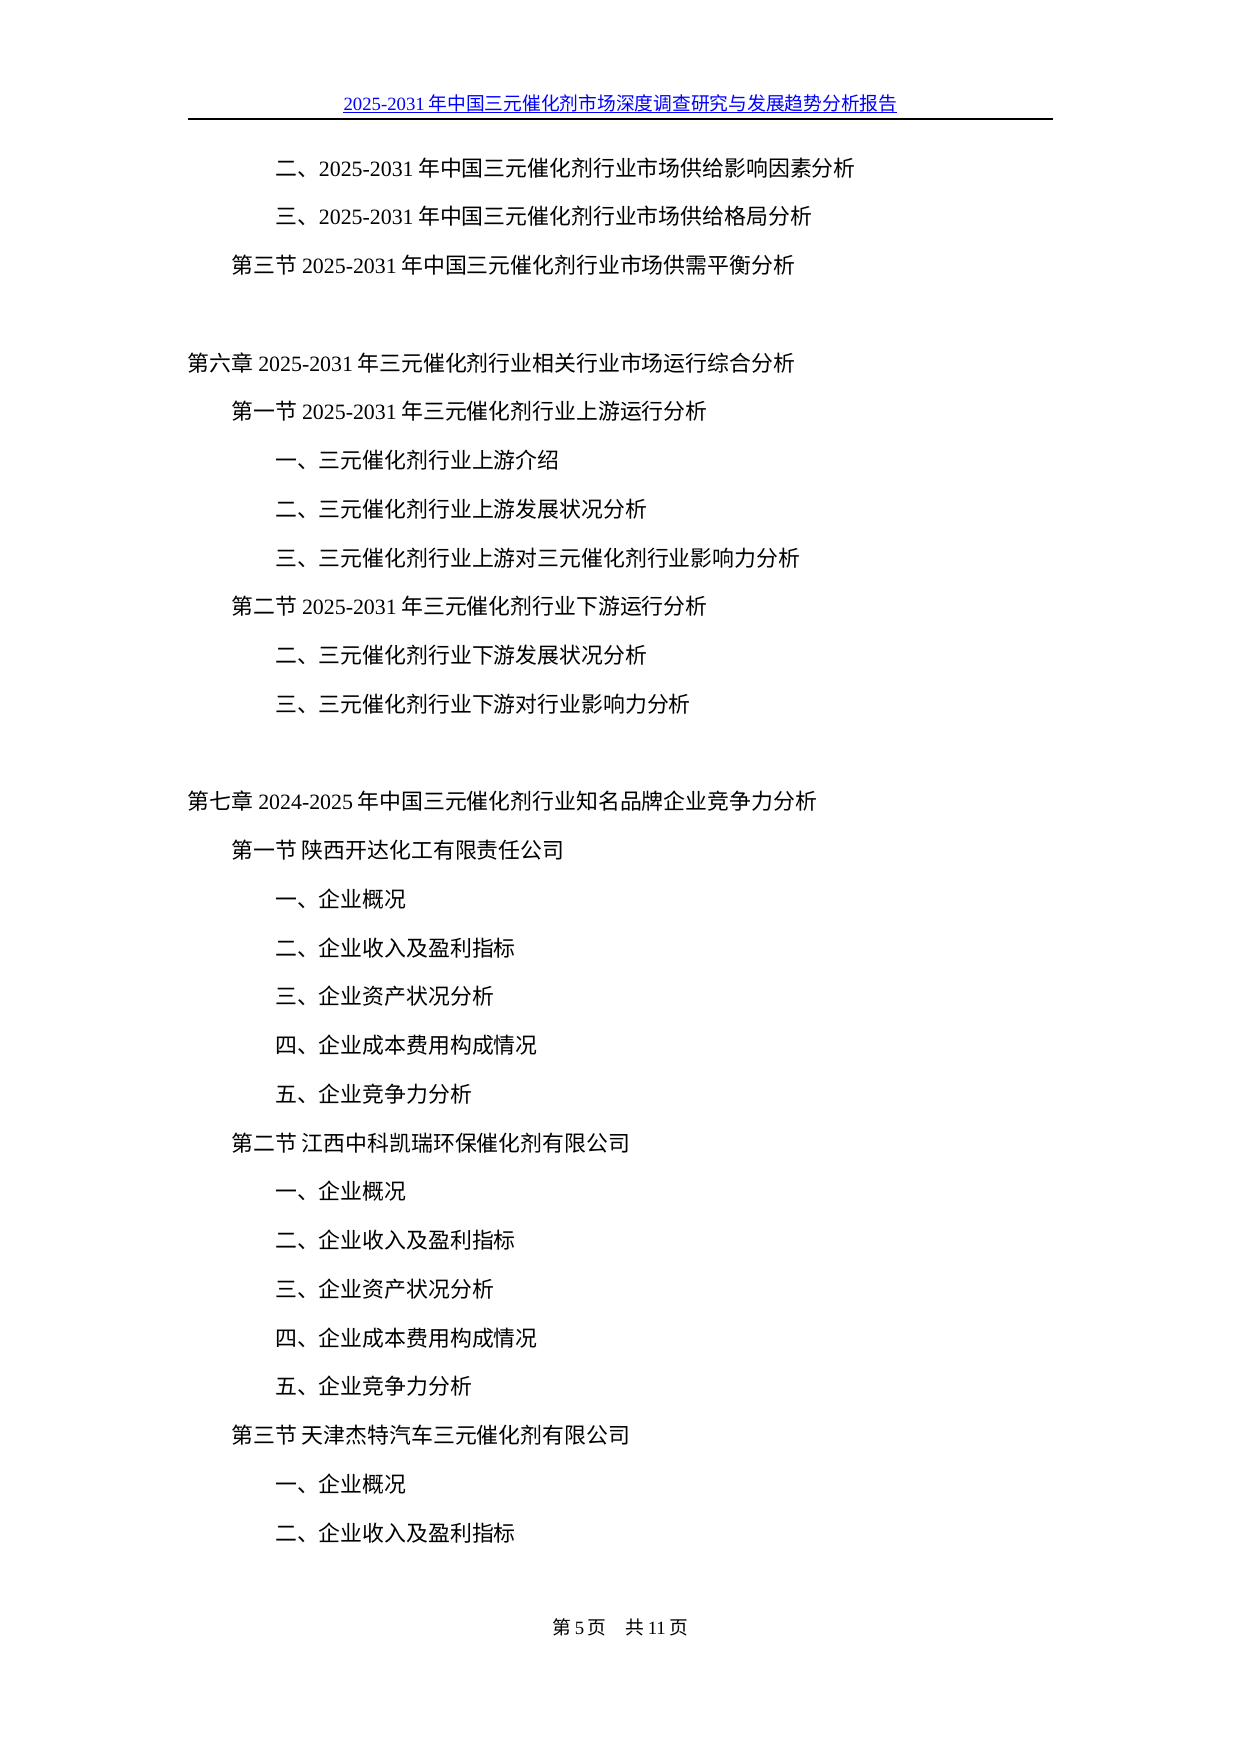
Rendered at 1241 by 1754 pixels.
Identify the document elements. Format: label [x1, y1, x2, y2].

text [187, 150, 1053, 1548]
